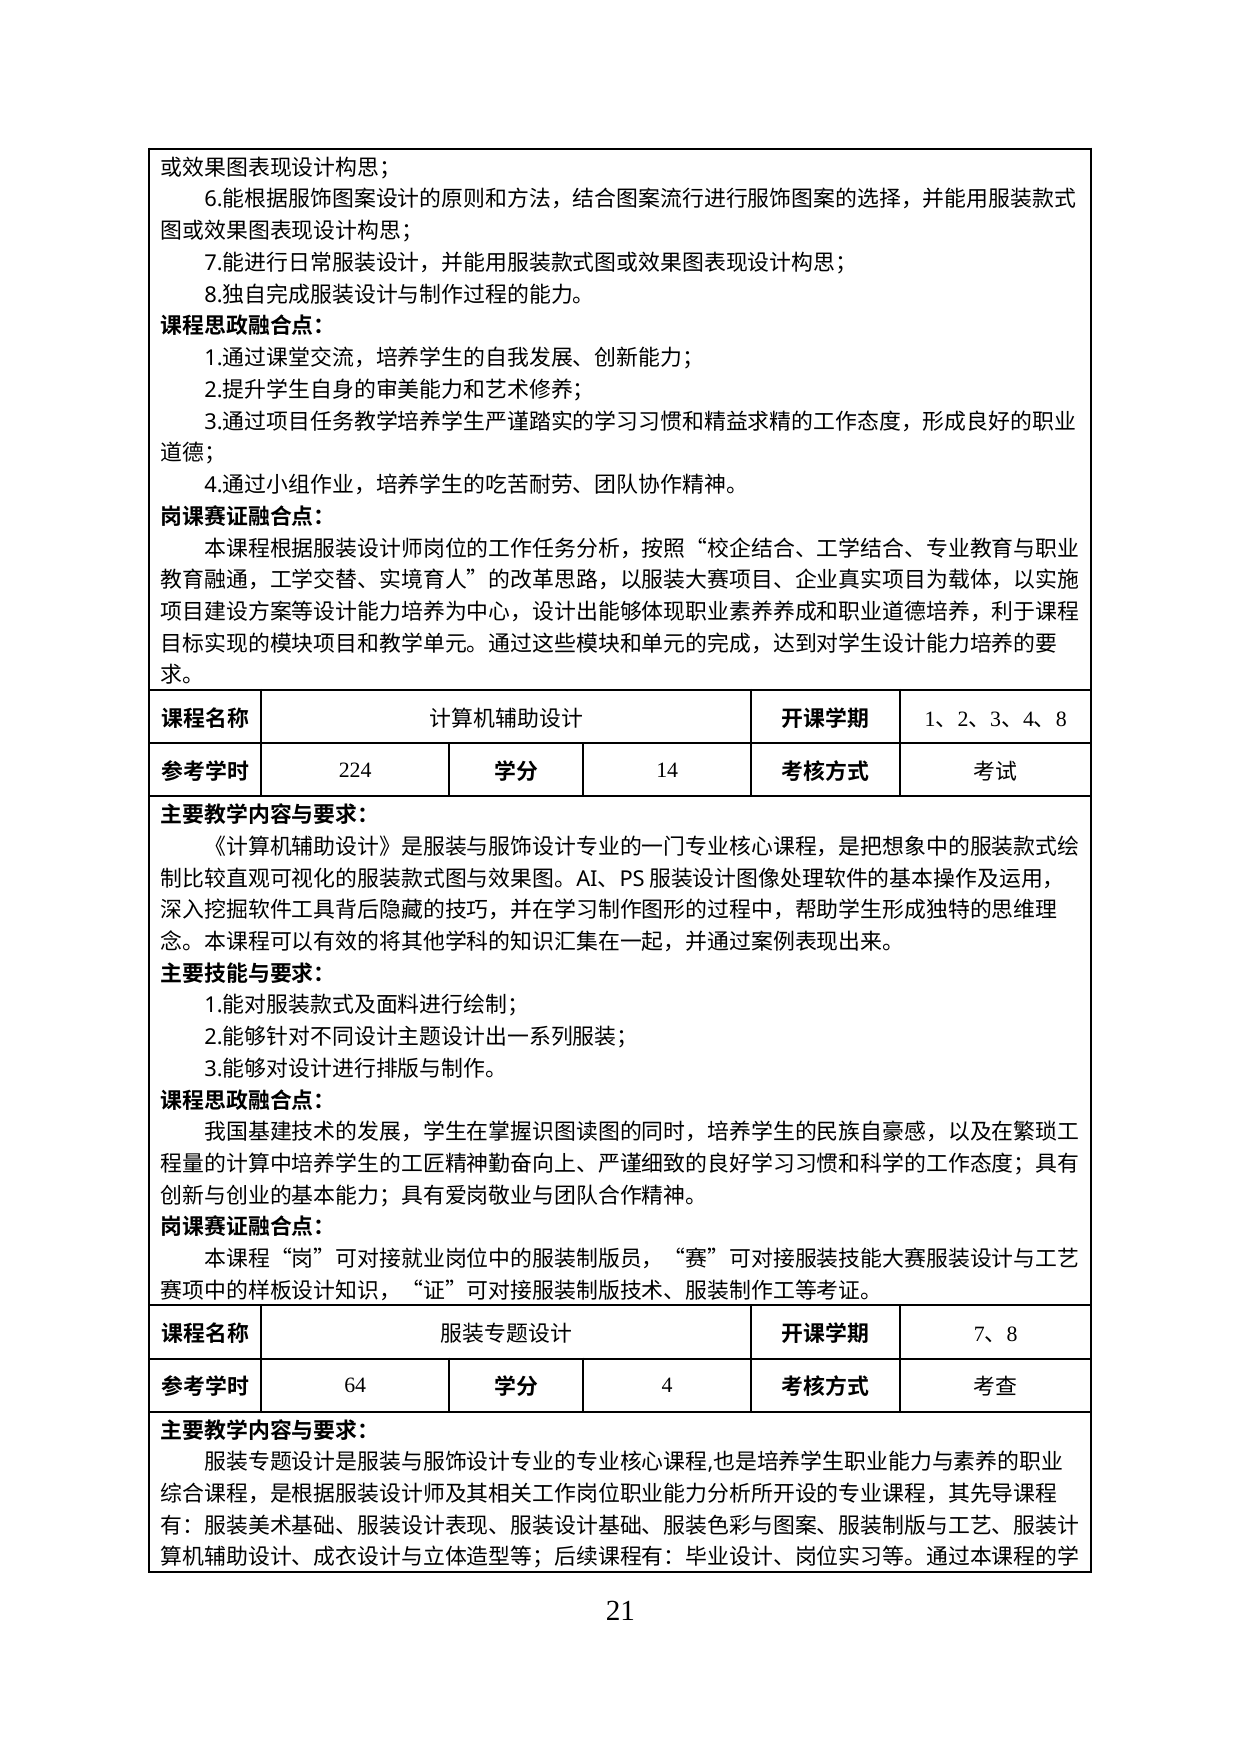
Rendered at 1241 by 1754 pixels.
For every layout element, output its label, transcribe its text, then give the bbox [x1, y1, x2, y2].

table_cell 参考学时 [150, 1360, 260, 1411]
table_cell 参考学时 [150, 744, 260, 795]
table_cell 考核方式 [752, 1360, 899, 1411]
table_cell 考试 [901, 744, 1090, 795]
table_cell 14 [584, 744, 750, 795]
table_cell 学分 [450, 744, 582, 795]
table_cell 1、2、3、4、8 [901, 691, 1090, 742]
table_cell 考核方式 [752, 744, 899, 795]
table_cell 开课学期 [752, 691, 899, 742]
table_cell 主要教学内容与要求： 《计算机辅助设计》是服装与服饰设计专业的一门专业核心课程，是把想象中的服装款式绘制比较直观可视化的服装款式图与效果图。AI、PS服装设计图像处理软件的基本操作及运用，深入挖掘软件工具背后隐藏的技巧，并在学习制作图形的过程中，帮助学生形成独特的思维理念。本课程可以有效的将其他学科的知识汇集在一起，并通过案例表现出来。 主要技能与要求： 1.能对服装款式及面料进行绘制； 2.能够针对不同设计主题设计出一系列服装； 3.能够对设计进行排版与制作。 课程思政融合点： 我国基建技术的发展，学生在掌握识图读图的同时，培养学生的民族自豪感，以及在繁琐工程量的计算中培养学生的工匠精神勤奋向上、严谨细致的良好学习习惯和科学的工作态度；具有创新与创业的基本能力；具有爱岗敬业与团队合作精神。 岗课赛证融合点： 本课程“岗”可对接就业岗位中的服装制版员，“赛”可对接服装技能大赛服装设计与工艺赛项中的样板设计知识，“证”可对接服装制版技术、服装制作工等考证。 [150, 797, 1090, 1304]
table_cell 64 [262, 1360, 448, 1411]
table_cell 服装专题设计 [262, 1306, 750, 1357]
table_cell 开课学期 [752, 1306, 899, 1357]
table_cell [150, 150, 1090, 689]
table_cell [150, 1413, 1090, 1571]
table_cell 计算机辅助设计 [262, 691, 750, 742]
table_cell 课程名称 [150, 1306, 260, 1357]
table_cell 考查 [901, 1360, 1090, 1411]
table_cell 4 [584, 1360, 750, 1411]
table_cell 224 [262, 744, 448, 795]
table_cell 学分 [450, 1360, 582, 1411]
table_cell 课程名称 [150, 691, 260, 742]
table_cell 7、8 [901, 1306, 1090, 1357]
